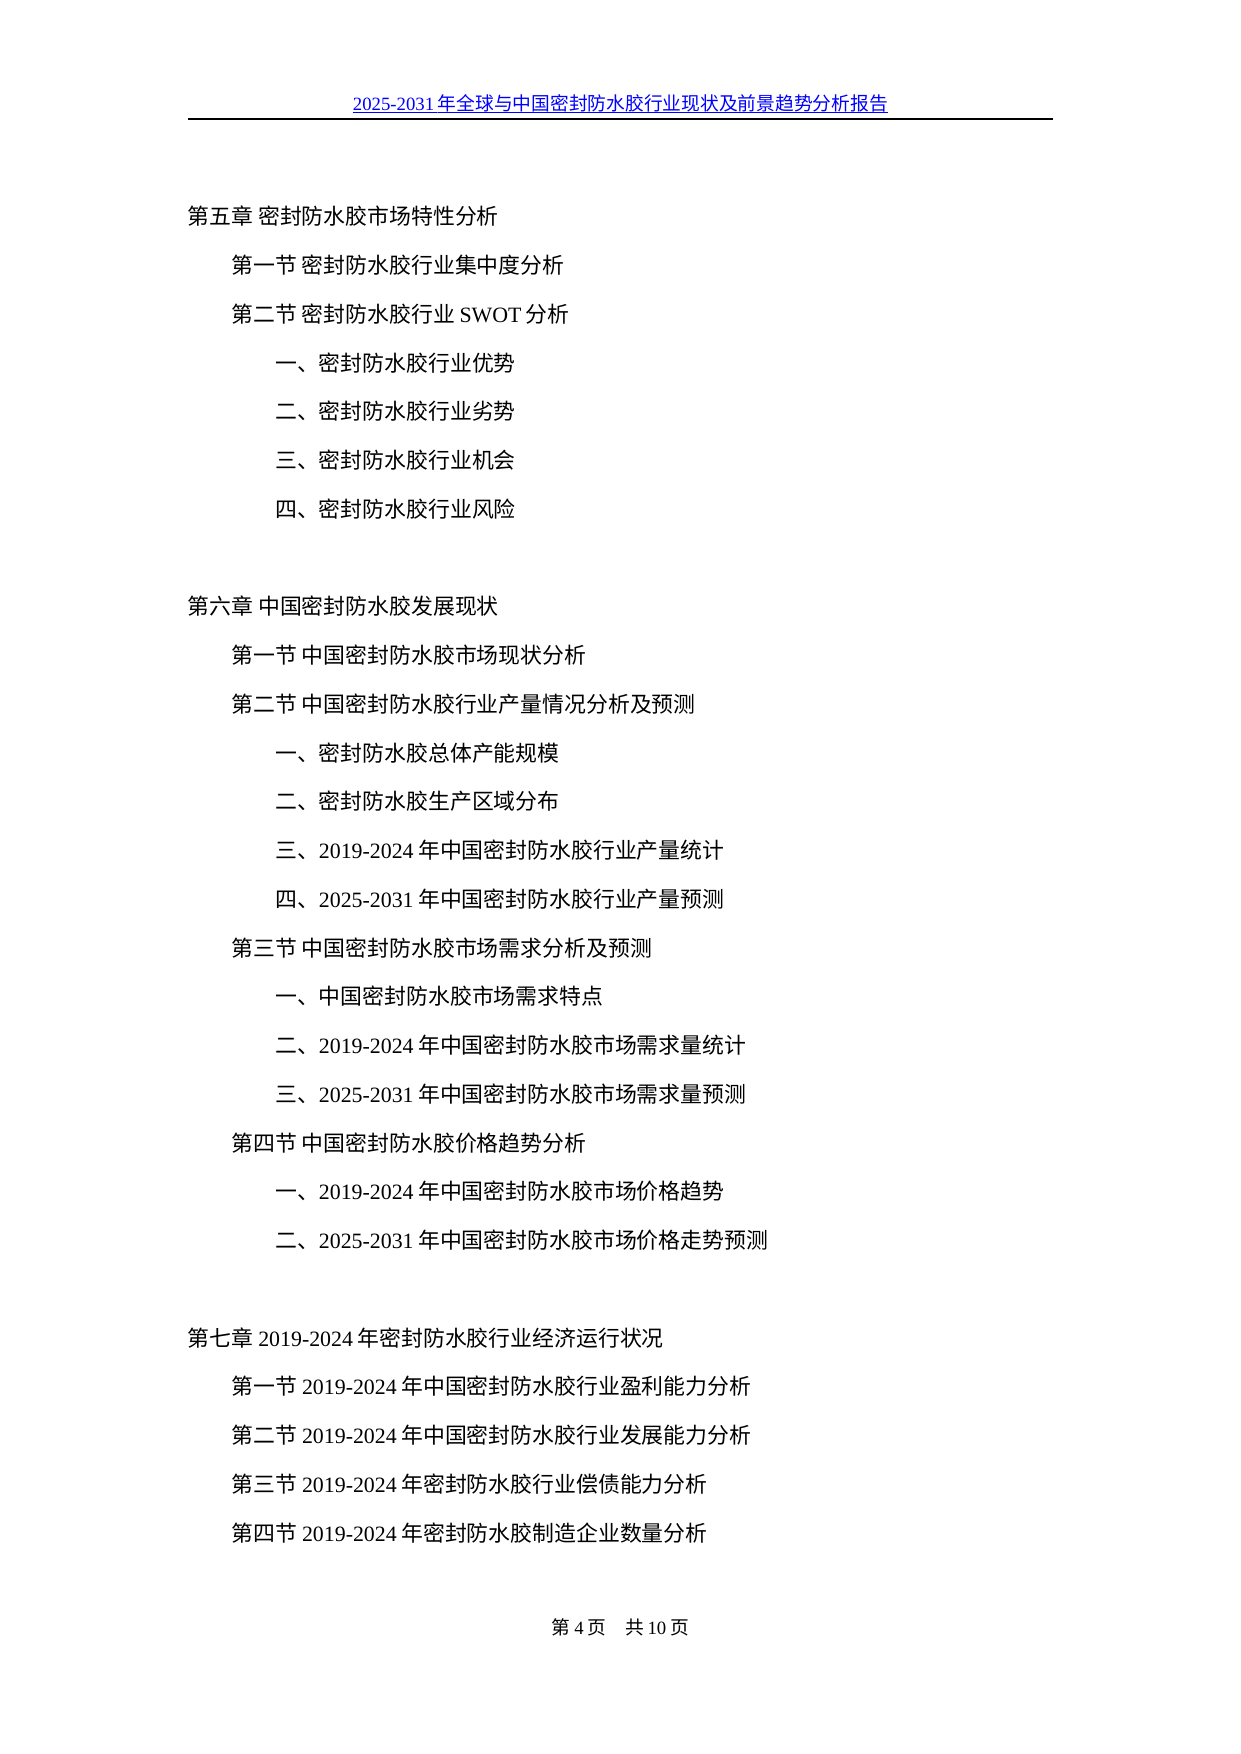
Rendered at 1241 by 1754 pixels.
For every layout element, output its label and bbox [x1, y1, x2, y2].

text [187, 150, 1053, 1548]
